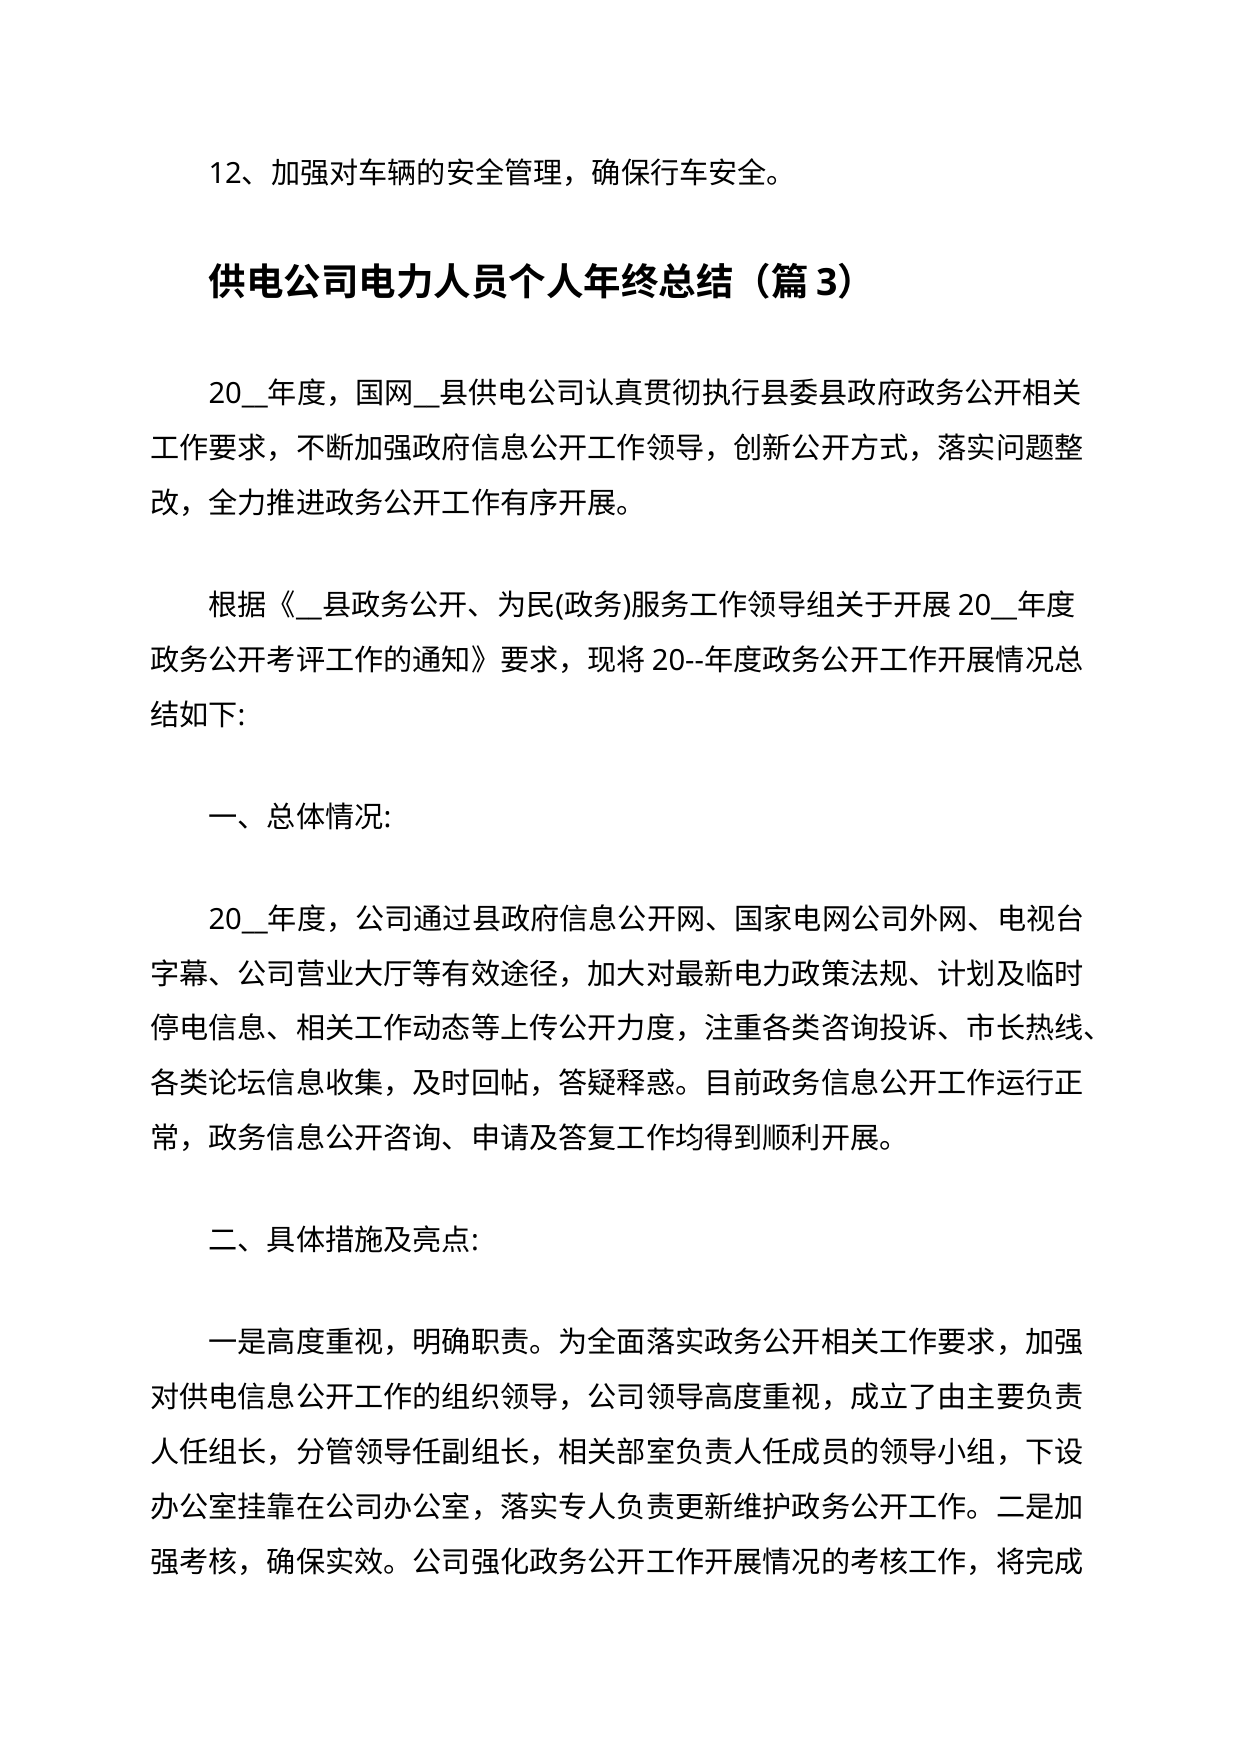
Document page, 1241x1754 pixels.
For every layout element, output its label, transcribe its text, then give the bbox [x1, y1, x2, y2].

text 根据《__县政务公开、为民(政务)服务工作领导组关于开展20__年度政务公开考评工作的通知》要求，现将20--年度政务公开工作开展情况总结如下: [150, 581, 1090, 734]
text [150, 1319, 1090, 1581]
text 一、总体情况: [150, 793, 1090, 836]
text 供电公司电力人员个人年终总结（篇3） [150, 252, 1090, 306]
text 12、加强对车辆的安全管理，确保行车安全。 [150, 150, 1090, 192]
text 二、具体措施及亮点: [150, 1217, 1090, 1259]
text 20__年度，国网__县供电公司认真贯彻执行县委县政府政务公开相关工作要求，不断加强政府信息公开工作领导，创新公开方式，落实问题整改，全力推进政务公开工作有序开展。 [150, 369, 1090, 522]
text 20__年度，公司通过县政府信息公开网、国家电网公司外网、电视台字幕、公司营业大厅等有效途径，加大对最新电力政策法规、计划及临时停电信息、相关工作动态等上传公开力度，注重各类咨询投诉、市长热线、各类论坛信息收集，及时回帖，答疑释惑。目前政务信息公开工作运行正常，政务信息公开咨询、申请及答复工作均得到顺利开展。 [150, 895, 1090, 1157]
